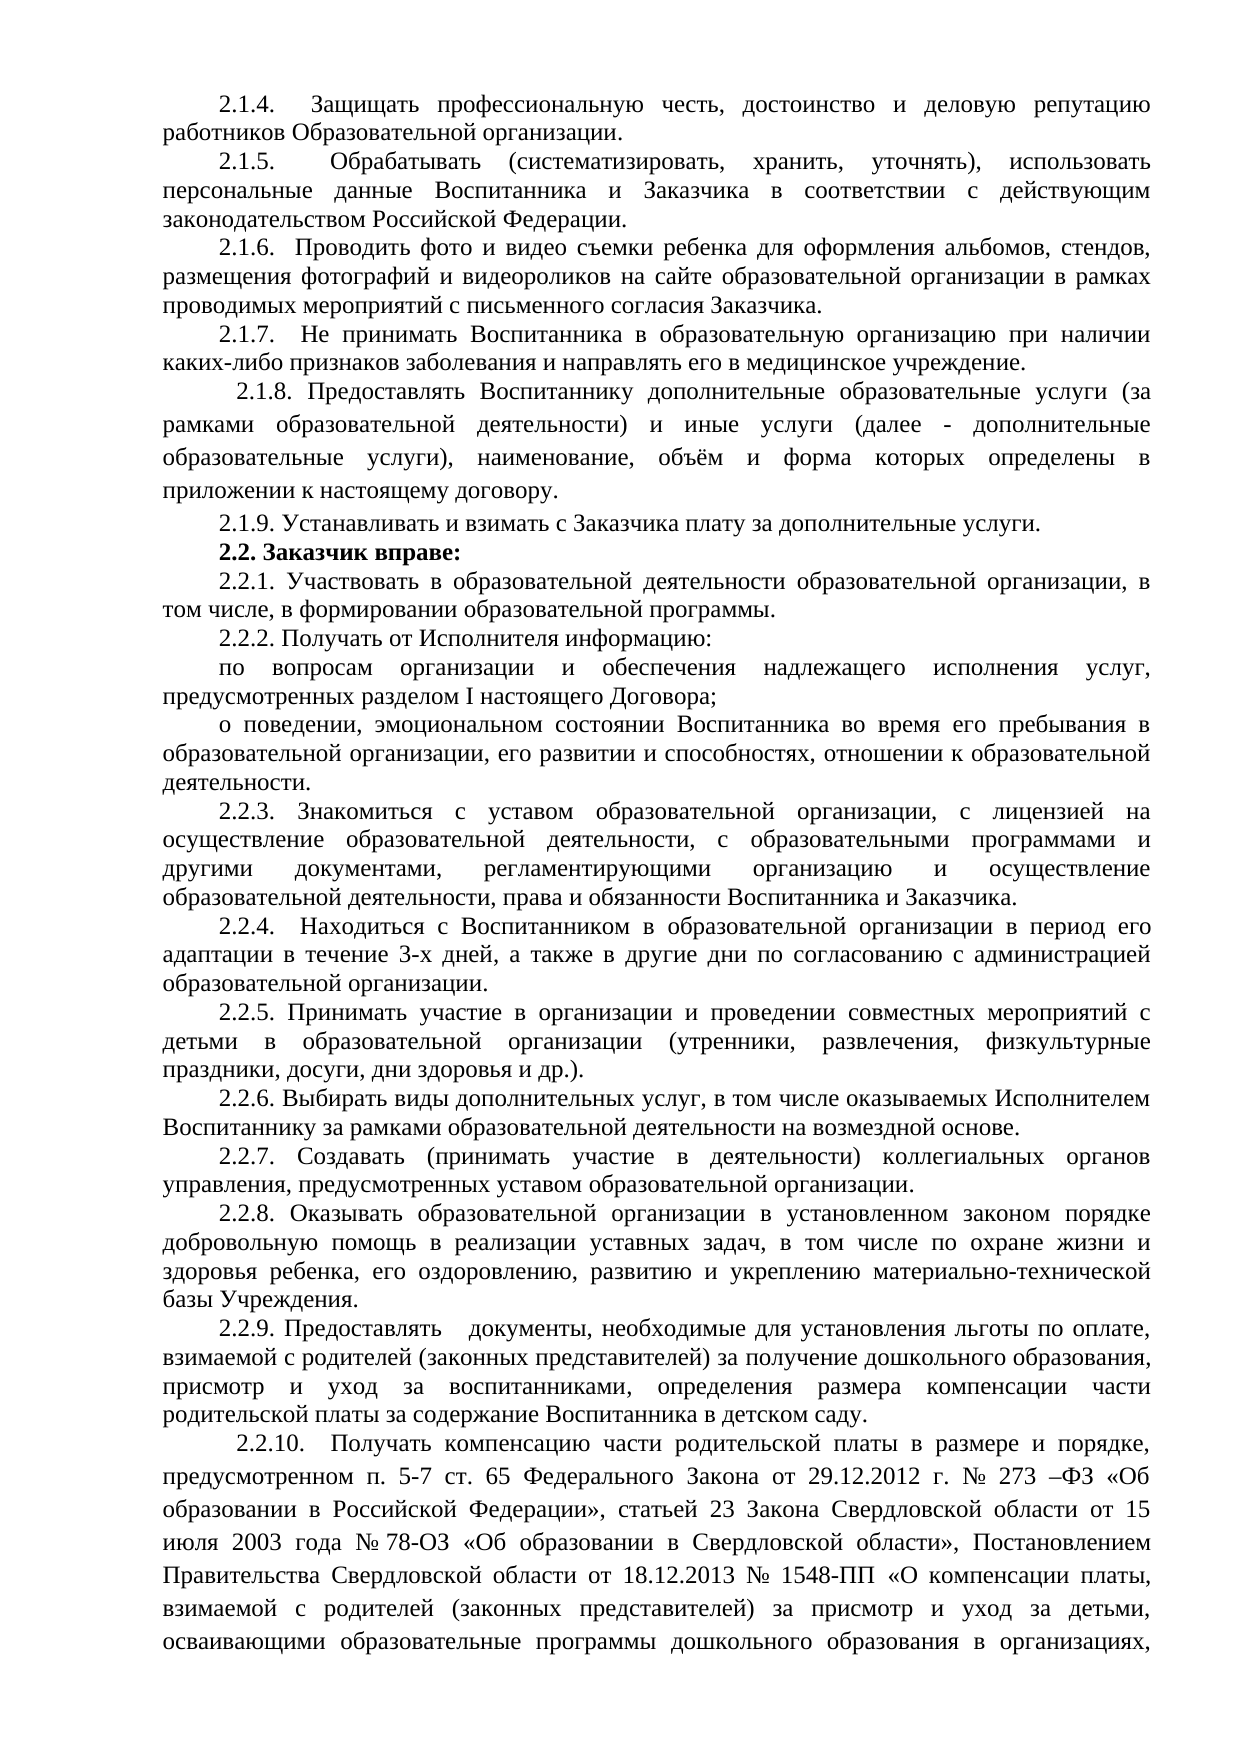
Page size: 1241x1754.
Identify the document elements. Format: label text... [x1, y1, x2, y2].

text 2.2.6. Выбирать виды дополнительных услуг, в том числе оказываемых Исполнителем Воспитаннику за рамками образовательной деятельности на возмездной основе. [162, 1083, 1152, 1141]
text 2.1.4. Защищать профессиональную честь, достоинство и деловую репутацию работников Образовательной организации. [162, 89, 1152, 146]
text 2.2.3. Знакомиться с уставом образовательной организации, с лицензией на осуществление образовательной деятельности, с образовательными программами и другими документами, регламентирующими организацию и осуществление образовательной деятельности, права и обязанности Воспитанника и Заказчика. [162, 796, 1152, 911]
text 2.2.9. Предоставлять документы, необходимые для установления льготы по оплате, взимаемой с родителей (законных представителей) за получение дошкольного образования, присмотр и уход за воспитанниками, определения размера компенсации части родительской платы за содержание Воспитанника в детском саду. [162, 1313, 1152, 1428]
text 2.1.9. Устанавливать и взимать с Заказчика плату за дополнительные услуги. [162, 508, 1152, 537]
text о поведении, эмоциональном состоянии Воспитанника во время его пребывания в образовательной организации, его развитии и способностях, отношении к образовательной деятельности. [162, 709, 1152, 796]
text 2.2.8. Оказывать образовательной организации в установленном законом порядке добровольную помощь в реализации уставных задач, в том числе по охране жизни и здоровья ребенка, его оздоровлению, развитию и укреплению материально-технической базы Учреждения. [162, 1198, 1152, 1313]
text 2.2.2. Получать от Исполнителя информацию: [162, 623, 1152, 652]
text 2.1.5. Обрабатывать (систематизировать, хранить, уточнять), использовать персональные данные Воспитанника и Заказчика в соответствии с действующим законодательством Российской Федерации. [162, 146, 1152, 232]
text 2.1.7. Не принимать Воспитанника в образовательную организацию при наличии каких-либо признаков заболевания и направлять его в медицинское учреждение. [162, 319, 1152, 376]
text 2.2. Заказчик вправе: [162, 537, 1152, 566]
text 2.1.6. Проводить фото и видео съемки ребенка для оформления альбомов, стендов, размещения фотографий и видеороликов на сайте образовательной организации в рамках проводимых мероприятий с письменного согласия Заказчика. [162, 232, 1152, 319]
text 2.2.7. Создавать (принимать участие в деятельности) коллегиальных органов управления, предусмотренных уставом образовательной организации. [162, 1141, 1152, 1198]
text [162, 1428, 1152, 1655]
text 2.2.5. Принимать участие в организации и проведении совместных мероприятий с детьми в образовательной организации (утренники, развлечения, физкультурные праздники, досуги, дни здоровья и др.). [162, 997, 1152, 1083]
text по вопросам организации и обеспечения надлежащего исполнения услуг, предусмотренных разделом I настоящего Договора; [162, 652, 1152, 709]
text 2.2.4. Находиться с Воспитанником в образовательной организации в период его адаптации в течение 3-х дней, а также в другие дни по согласованию с администрацией образовательной организации. [162, 911, 1152, 997]
text 2.2.1. Участвовать в образовательной деятельности образовательной организации, в том числе, в формировании образовательной программы. [162, 566, 1152, 623]
text 2.1.8. Предоставлять Воспитаннику дополнительные образовательные услуги (за рамками образовательной деятельности) и иные услуги (далее - дополнительные образовательные услуги), наименование, объём и форма которых определены в приложении к настоящему договору. [162, 376, 1152, 504]
